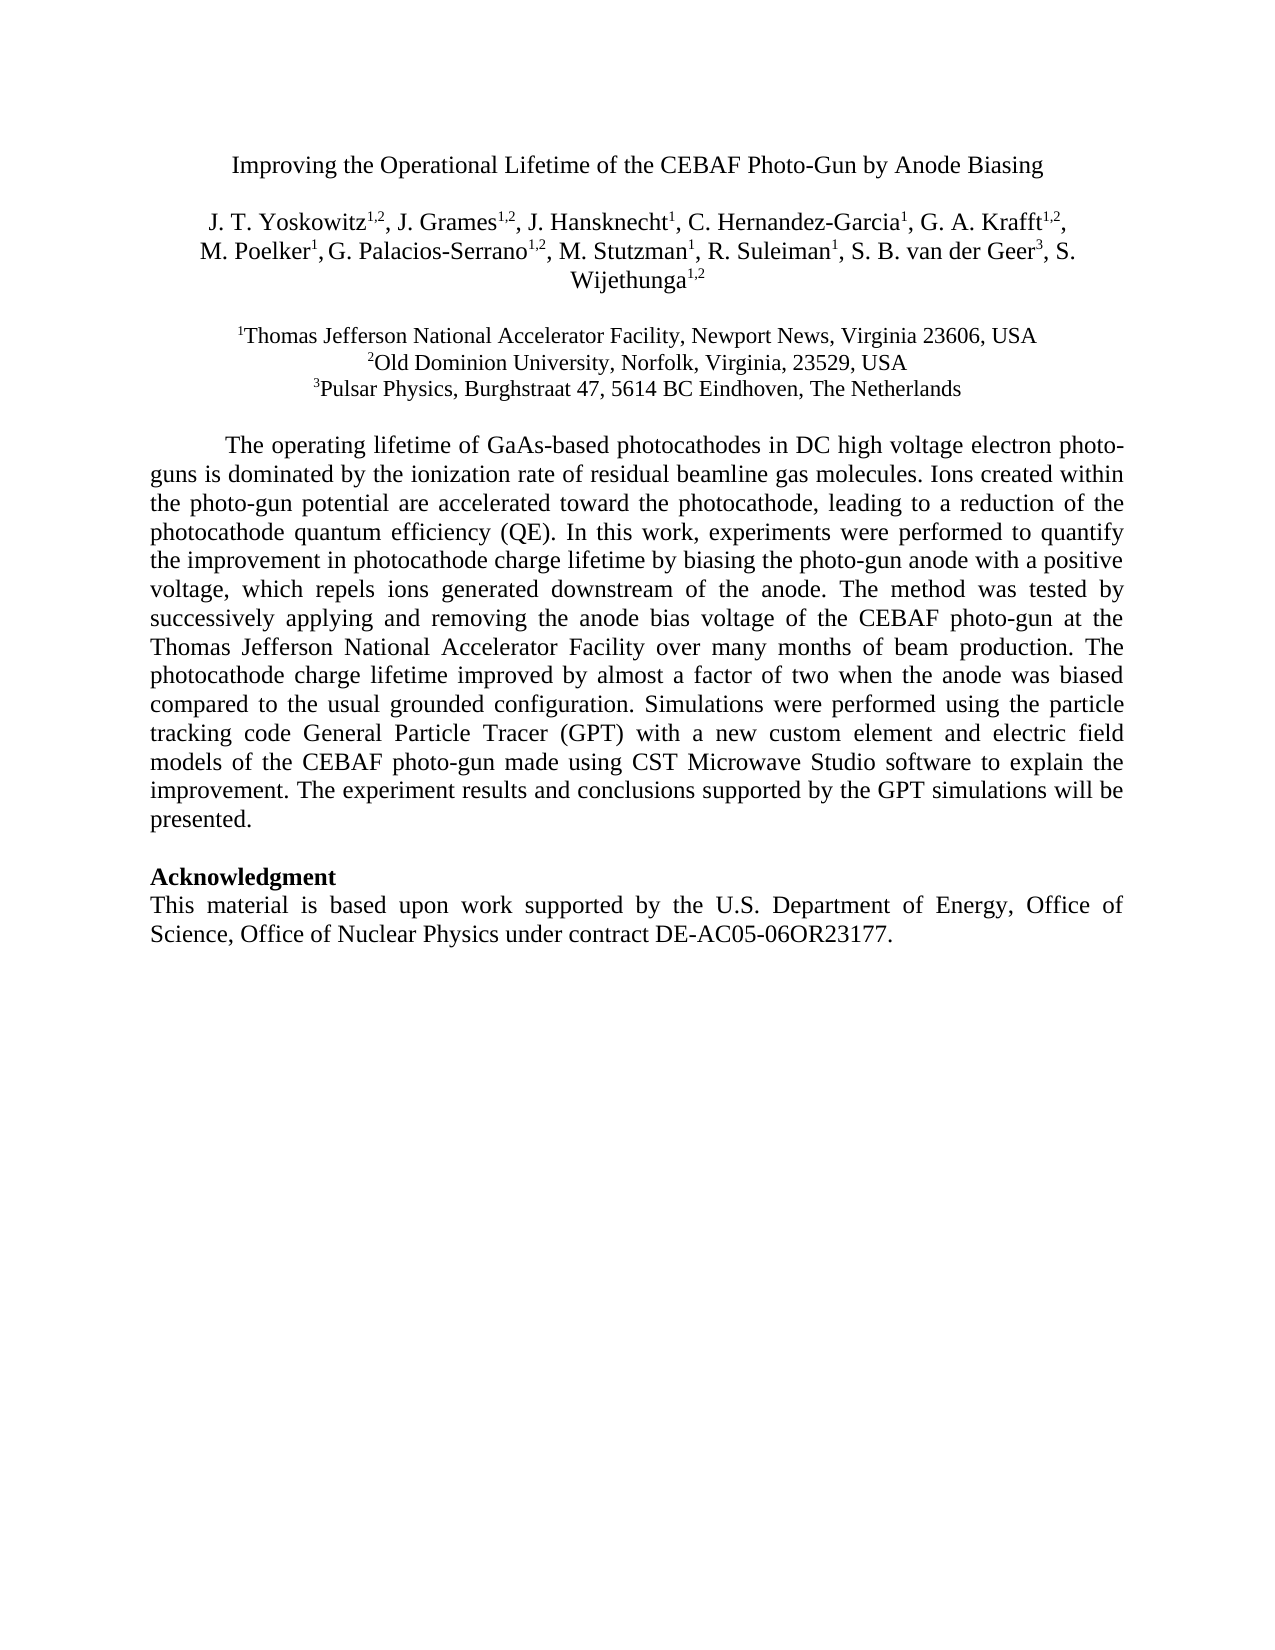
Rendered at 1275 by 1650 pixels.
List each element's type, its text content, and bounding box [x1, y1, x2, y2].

text This material is based upon work supported by the U.S. Department of Energy, Office of Science, Office of Nuclear Physics under contract DE-AC05-06OR23177. [150, 890, 1125, 948]
text M. Poelker1, G. Palacios-Serrano1,2, M. Stutzman1, R. Suleiman1, S. B. van der Geer3, S. Wijethunga1,2 [150, 236, 1125, 294]
text 3Pulsar Physics, Burghstraat 47, 5614 BC Eindhoven, The Netherlands [150, 375, 1125, 402]
text Acknowledgment [150, 862, 1125, 890]
text The operating lifetime of GaAs-based photocathodes in DC high voltage electron photo-guns is dominated by the ionization rate of residual beamline gas molecules. Ions created within the photo-gun potential are accelerated toward the photocathode, leading to a reduction of the photocathode quantum efficiency (QE). In this work, experiments were performed to quantify the improvement in photocathode charge lifetime by biasing the photo-gun anode with a positive voltage, which repels ions generated downstream of the anode. The method was tested by successively applying and removing the anode bias voltage of the CEBAF photo-gun at the Thomas Jefferson National Accelerator Facility over many months of beam production. The photocathode charge lifetime improved by almost a factor of two when the anode was biased compared to the usual grounded configuration. Simulations were performed using the particle tracking code General Particle Tracer (GPT) with a new custom element and electric field models of the CEBAF photo-gun made using CST Microwave Studio software to explain the improvement. The experiment results and conclusions supported by the GPT simulations will be presented. [150, 430, 1125, 833]
text 2Old Dominion University, Norfolk, Virginia, 23529, USA [150, 349, 1125, 375]
text 1Thomas Jefferson National Accelerator Facility, Newport News, Virginia 23606, USA [150, 322, 1125, 349]
text Improving the Operational Lifetime of the CEBAF Photo-Gun by Anode Biasing [150, 150, 1125, 179]
text J. T. Yoskowitz1,2, J. Grames1,2, J. Hansknecht1, C. Hernandez-Garcia1, G. A. Krafft1,2, [150, 207, 1125, 236]
